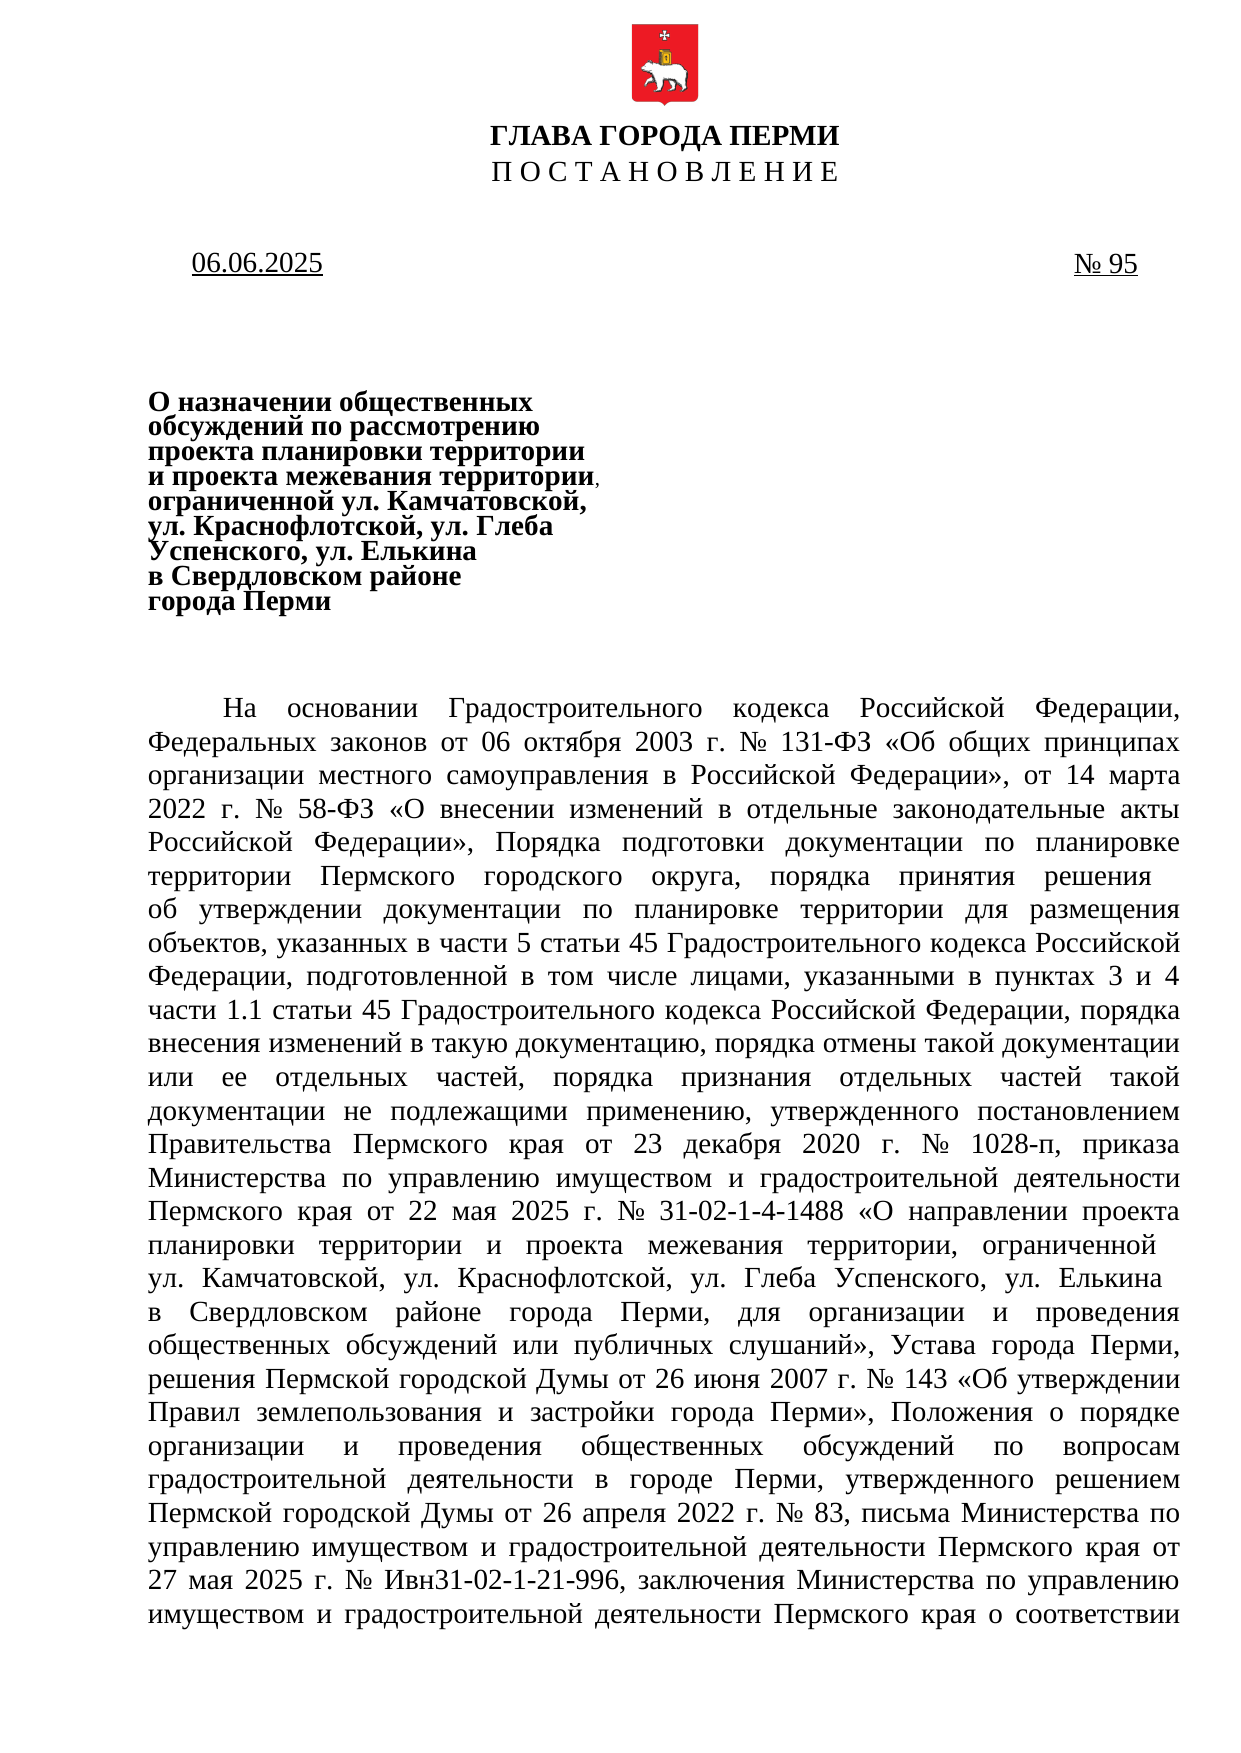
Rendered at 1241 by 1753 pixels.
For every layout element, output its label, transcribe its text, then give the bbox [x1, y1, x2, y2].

text и проекта межевания территории, ограниченной ул. Камчатовской, [148, 466, 1181, 515]
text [148, 690, 1181, 1629]
text Успенского, ул. Елькина [148, 540, 1181, 565]
text ул. Краснофлотской, ул. Глеба [148, 515, 297, 540]
text города Перми [148, 590, 1181, 615]
text проекта планировки территории [148, 441, 1181, 466]
text ул. Краснофлотской, ул. Глеба [301, 515, 1181, 540]
text О назначении общественных обсуждений по рассмотрению [148, 391, 1181, 441]
text в Свердловском районе [148, 565, 1181, 590]
picture [631, 24, 699, 106]
